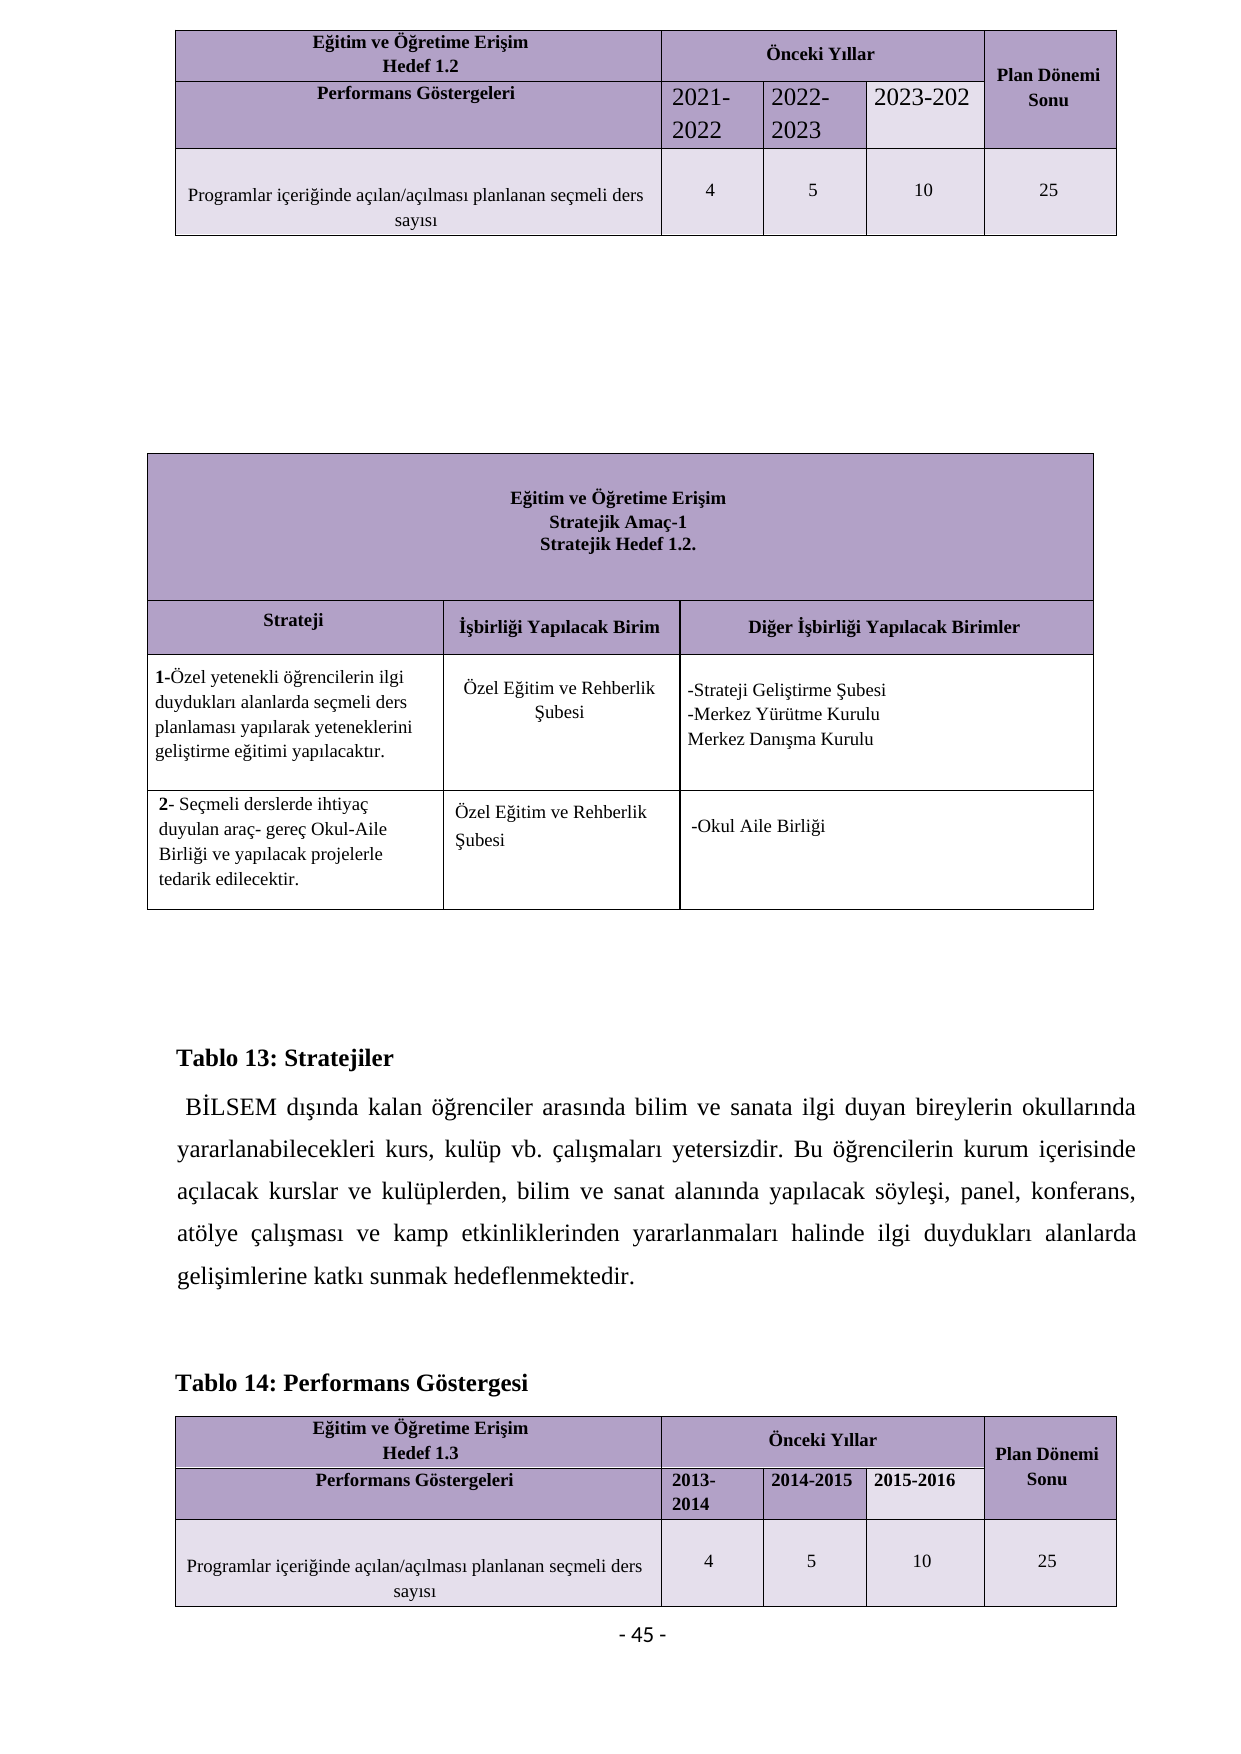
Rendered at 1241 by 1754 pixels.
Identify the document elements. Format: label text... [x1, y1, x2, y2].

table_header Plan Dönemi Sonu [985, 1417, 1116, 1519]
table_cell 10 [867, 1520, 984, 1606]
table_cell Özel Eğitim ve Rehberlik Şubesi [444, 791, 679, 909]
table_cell Performans Göstergeleri [176, 82, 661, 148]
table_cell 1-Özel yetenekli öğrencilerin ilgi duydukları alanlarda seçmeli ders planlaması yapılarak yeteneklerini geliştirme eğitimi yapılacaktır. [148, 655, 443, 790]
table_cell 2021-2022 [662, 82, 763, 148]
table_cell 2015-2016 [867, 1469, 984, 1519]
table_cell Diğer İşbirliği Yapılacak Birimler [681, 601, 1093, 654]
table_header Eğitim ve Öğretime Erişim Hedef 1.2 [176, 31, 661, 81]
table_cell -Okul Aile Birliği [681, 791, 1093, 909]
text BİLSEM dışında kalan öğrenciler arasında bilim ve sanata ilgi duyan bireylerin okullarında yararlanabilecekleri kurs, kulüp vb. çalışmaları yetersizdir. Bu öğrencilerin kurum içerisinde açılacak kurslar ve kulüplerden, bilim ve sanat alanında yapılacak söyleşi, panel, konferans, atölye çalışması ve kamp etkinliklerinden yararlanmaları halinde ilgi duydukları alanlarda gelişimlerine katkı sunmak hedeflenmektedir. [176, 1092, 1137, 1289]
table_cell 2022-2023 [764, 82, 866, 148]
table_cell Strateji [148, 601, 443, 654]
table_cell İşbirliği Yapılacak Birim [444, 601, 679, 654]
text Tablo 13: Stratejiler [176, 1043, 1137, 1072]
table_cell 4 [662, 149, 763, 234]
table_header Plan Dönemi Sonu [985, 31, 1116, 148]
table_header Eğitim ve Öğretime Erişim Stratejik Amaç-1 Stratejik Hedef 1.2. [148, 454, 1093, 600]
table_cell Performans Göstergeleri [176, 1469, 661, 1519]
table_cell 25 [985, 149, 1116, 234]
table_cell -Strateji Geliştirme Şubesi -Merkez Yürütme Kurulu Merkez Danışma Kurulu [681, 655, 1093, 790]
table_cell 25 [985, 1520, 1116, 1606]
table_header Önceki Yıllar [764, 1417, 984, 1467]
table_header Önceki Yıllar [662, 31, 984, 81]
table_cell Programlar içeriğinde açılan/açılması planlanan seçmeli ders sayısı [176, 149, 661, 234]
table_cell 2023-202 [867, 82, 984, 148]
text Tablo 14: Performans Göstergesi [175, 1368, 1137, 1397]
table_cell Programlar içeriğinde açılan/açılması planlanan seçmeli ders sayısı [176, 1520, 661, 1606]
table_cell 4 [662, 1520, 763, 1606]
table_cell 10 [867, 149, 984, 234]
table_cell 2013-2014 [662, 1469, 763, 1519]
table_header [662, 1417, 764, 1467]
table_cell 5 [764, 1520, 866, 1606]
table_header Eğitim ve Öğretime Erişim Hedef 1.3 [176, 1417, 661, 1467]
table_cell 2014-2015 [764, 1469, 866, 1519]
table_cell 2- Seçmeli derslerde ihtiyaç duyulan araç- gereç Okul-Aile Birliği ve yapılacak projelerle tedarik edilecektir. [148, 791, 443, 909]
table_cell Özel Eğitim ve Rehberlik Şubesi [444, 655, 679, 790]
table_cell 5 [764, 149, 866, 234]
